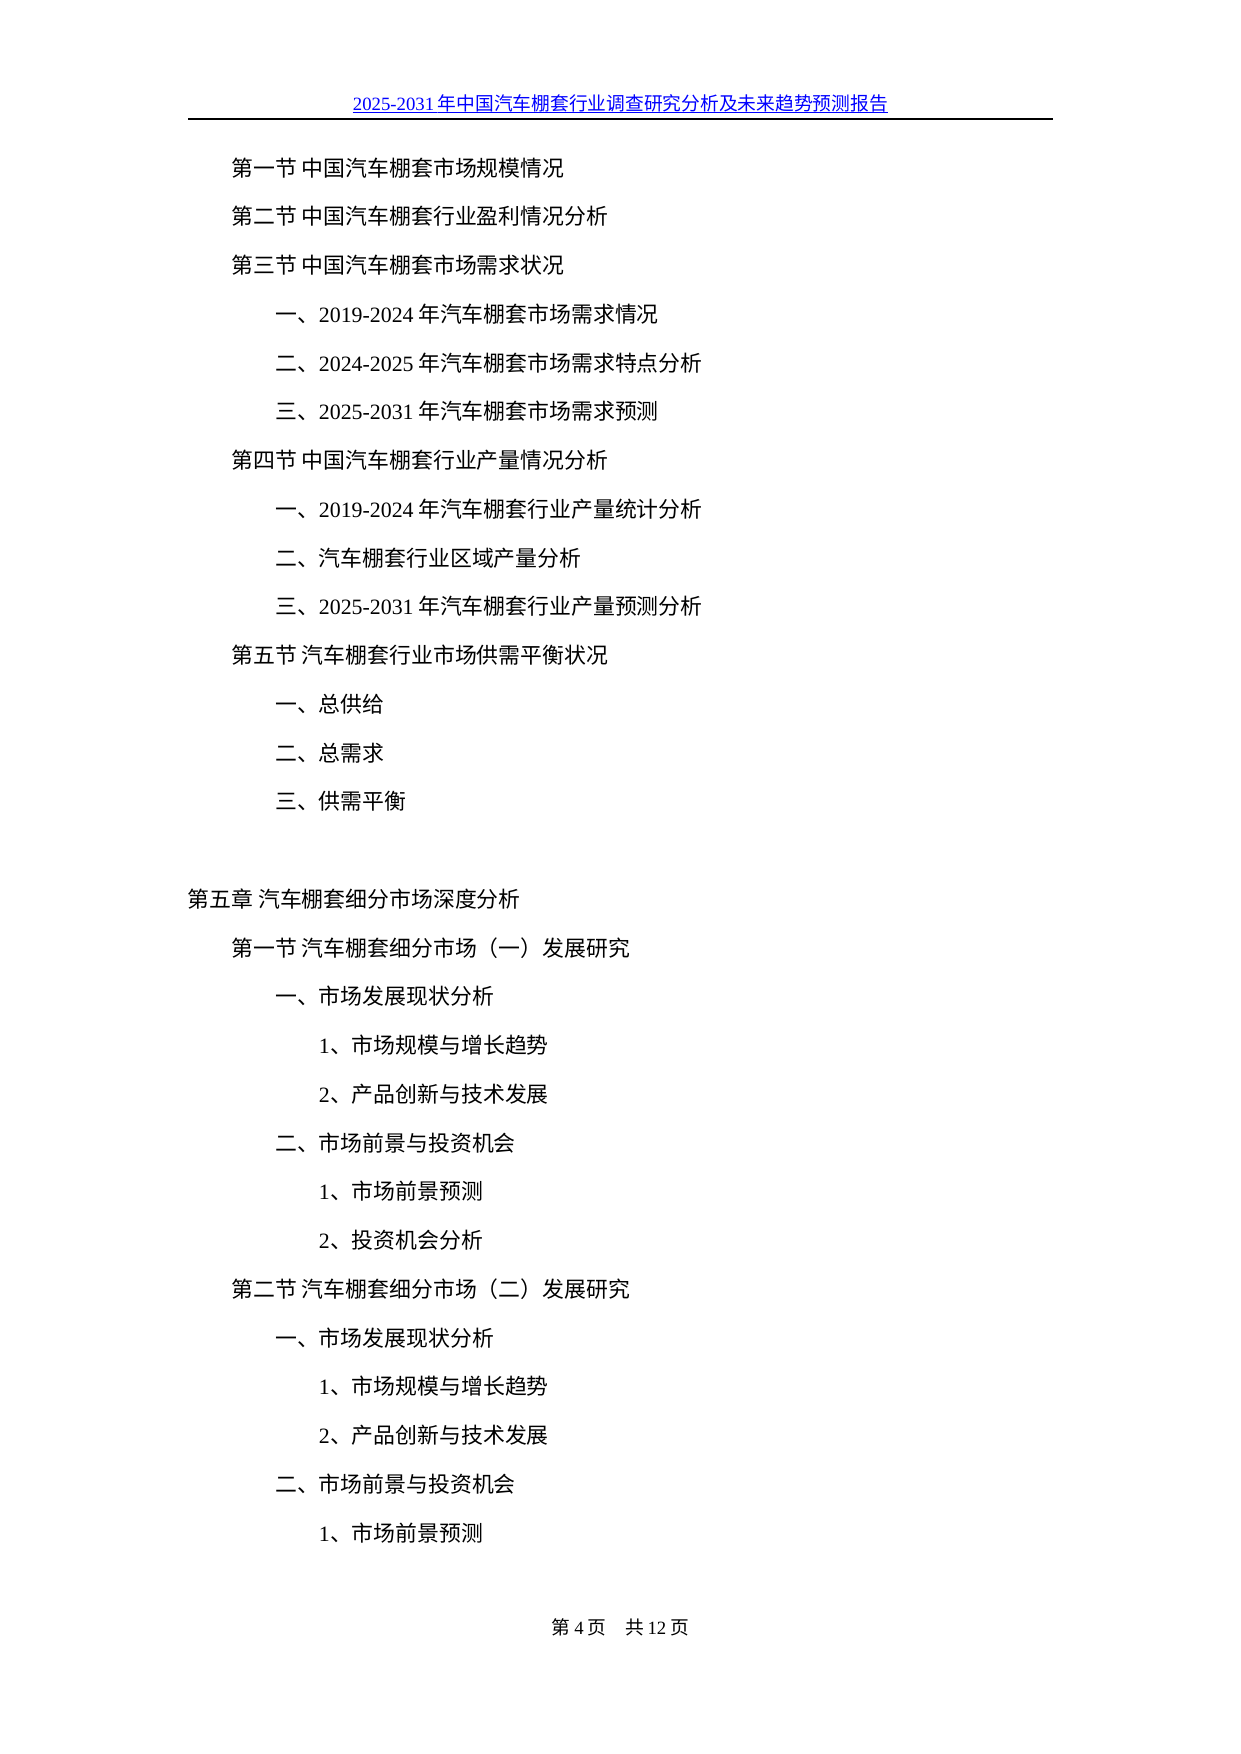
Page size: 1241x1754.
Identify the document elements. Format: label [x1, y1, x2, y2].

text [187, 150, 1053, 1548]
